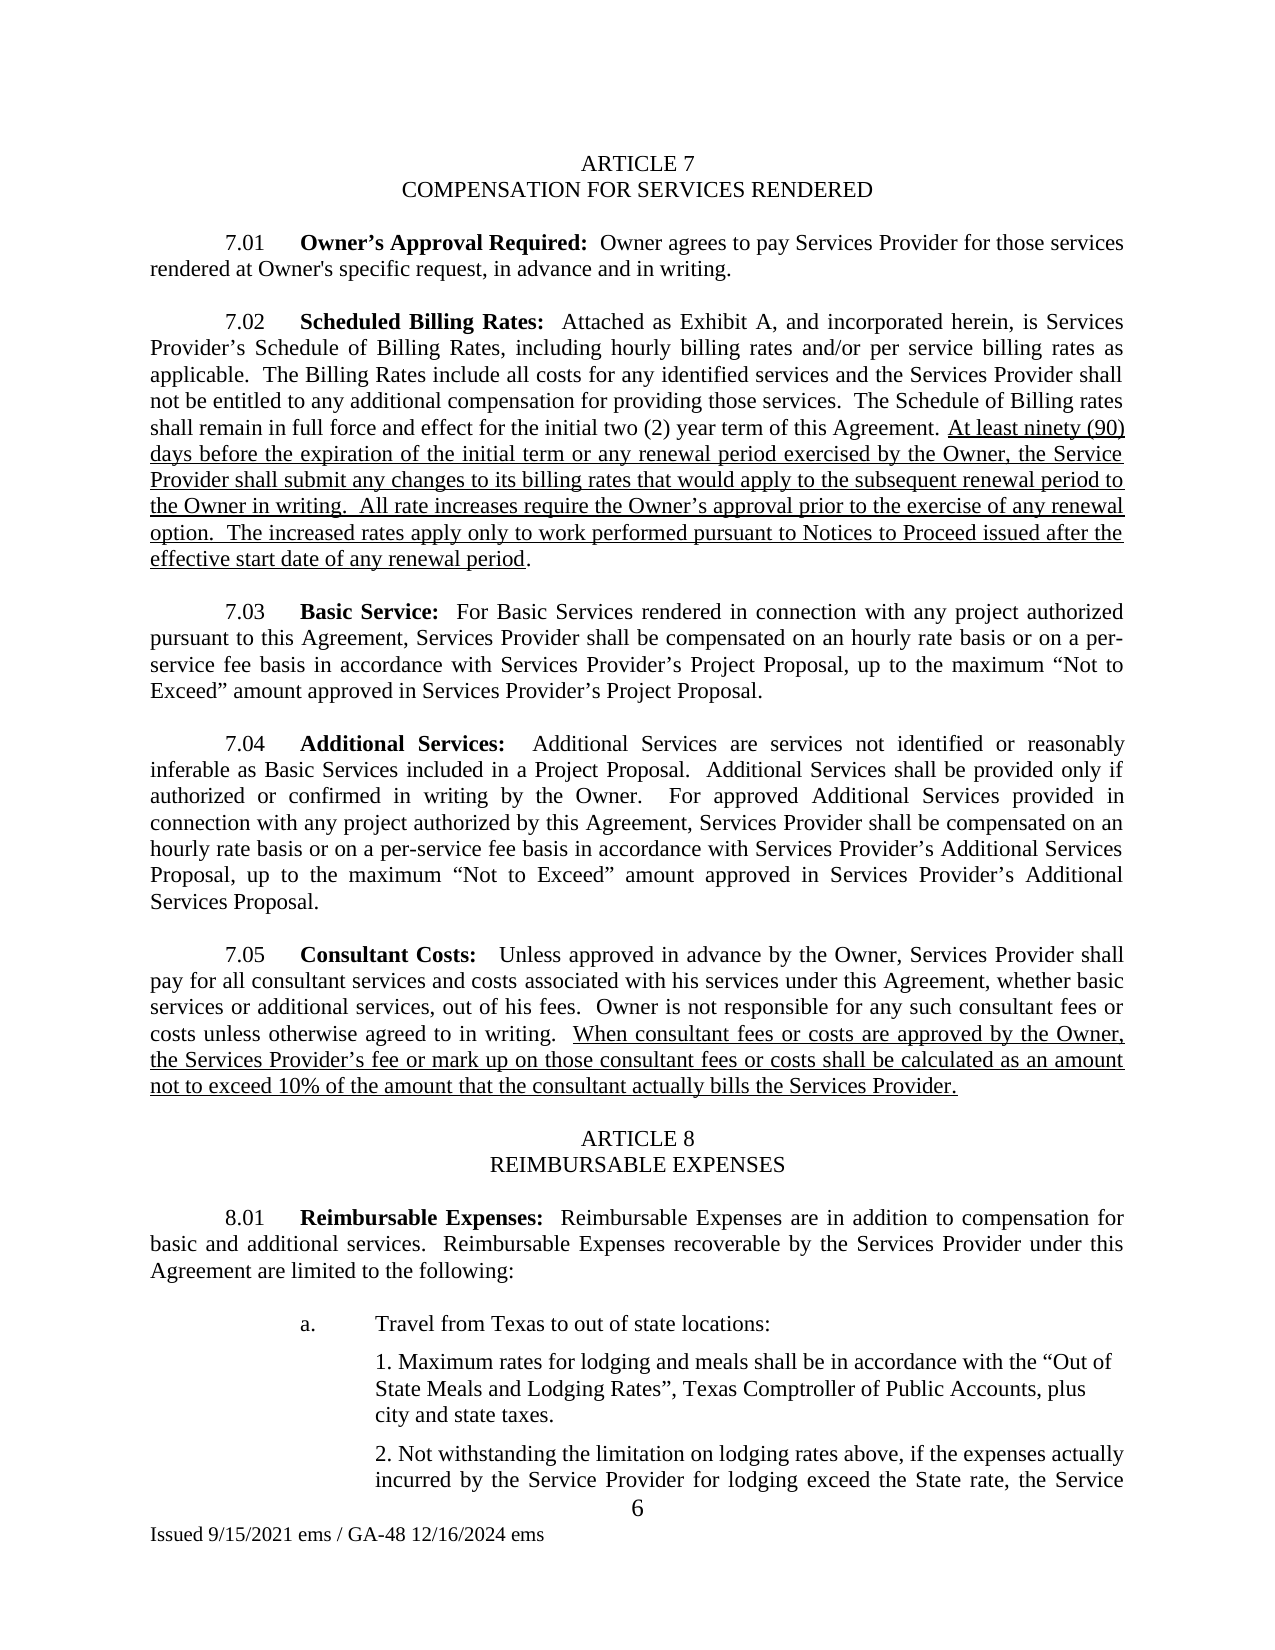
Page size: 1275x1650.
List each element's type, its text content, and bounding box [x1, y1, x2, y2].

text ARTICLE 7 [150, 150, 1125, 176]
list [375, 1440, 1125, 1493]
text COMPENSATION FOR SERVICES RENDERED [150, 176, 1125, 203]
text 8.01 Reimbursable Expenses: Reimbursable Expenses are in addition to compensation for basic and additional services. Reimbursable Expenses recoverable by the Services Provider under this Agreement are limited to the following: [150, 1204, 1125, 1283]
list Owner’s Approval Required: Owner agrees to pay Services Provider for those services rendered at Owner's specific request, in advance and in writing. [150, 229, 1125, 282]
text REIMBURSABLE EXPENSES [150, 1151, 1125, 1178]
list Scheduled Billing Rates: Attached as Exhibit A, and incorporated herein, is Services Provider’s Schedule of Billing Rates, including hourly billing rates and/or per service billing rates as applicable. The Billing Rates include all costs for any identified services and the Services Provider shall not be entitled to any additional compensation for providing those services. The Schedule of Billing rates shall remain in full force and effect for the initial two (2) year term of this Agreement. At least ninety (90) days before the expiration of the initial term or any renewal period exercised by the Owner, the Service Provider shall submit any changes to its billing rates that would apply to the subsequent renewal period to the Owner in writing. All rate increases require the Owner’s approval prior to the exercise of any renewal option. The increased rates apply only to work performed pursuant to Notices to Proceed issued after the effective start date of any renewal period. [150, 308, 1125, 489]
text ARTICLE 8 [150, 1125, 1125, 1151]
list a. Travel from Texas to out of state locations: [300, 1309, 1125, 1336]
list Additional Services: Additional Services are services not identified or reasonably inferable as Basic Services included in a Project Proposal. Additional Services shall be provided only if authorized or confirmed in writing by the Owner. For approved Additional Services provided in connection with any project authorized by this Agreement, Services Provider shall be compensated on an hourly rate basis or on a per-service fee basis in accordance with Services Provider’s Additional Services Proposal, up to the maximum “Not to Exceed” amount approved in Services Provider’s Additional Services Proposal. [150, 730, 1125, 914]
text 1. Maximum rates for lodging and meals shall be in accordance with the “Out of State Meals and Lodging Rates”, Texas Comptroller of Public Accounts, plus city and state taxes. [375, 1348, 1125, 1427]
list Consultant Costs: Unless approved in advance by the Owner, Services Provider shall pay for all consultant services and costs associated with his services under this Agreement, whether basic services or additional services, out of his fees. Owner is not responsible for any such consultant fees or costs unless otherwise agreed to in writing. When consultant fees or costs are approved by the Owner, the Services Provider’s fee or mark up on those consultant fees or costs shall be calculated as an amount not to exceed 10% of the amount that the consultant actually bills the Services Provider. [150, 941, 1125, 1069]
list Basic Service: For Basic Services rendered in connection with any project authorized pursuant to this Agreement, Services Provider shall be compensated on an hourly rate basis or on a per-service fee basis in accordance with Services Provider’s Project Proposal, up to the maximum “Not to Exceed” amount approved in Services Provider’s Project Proposal. [150, 598, 1125, 703]
